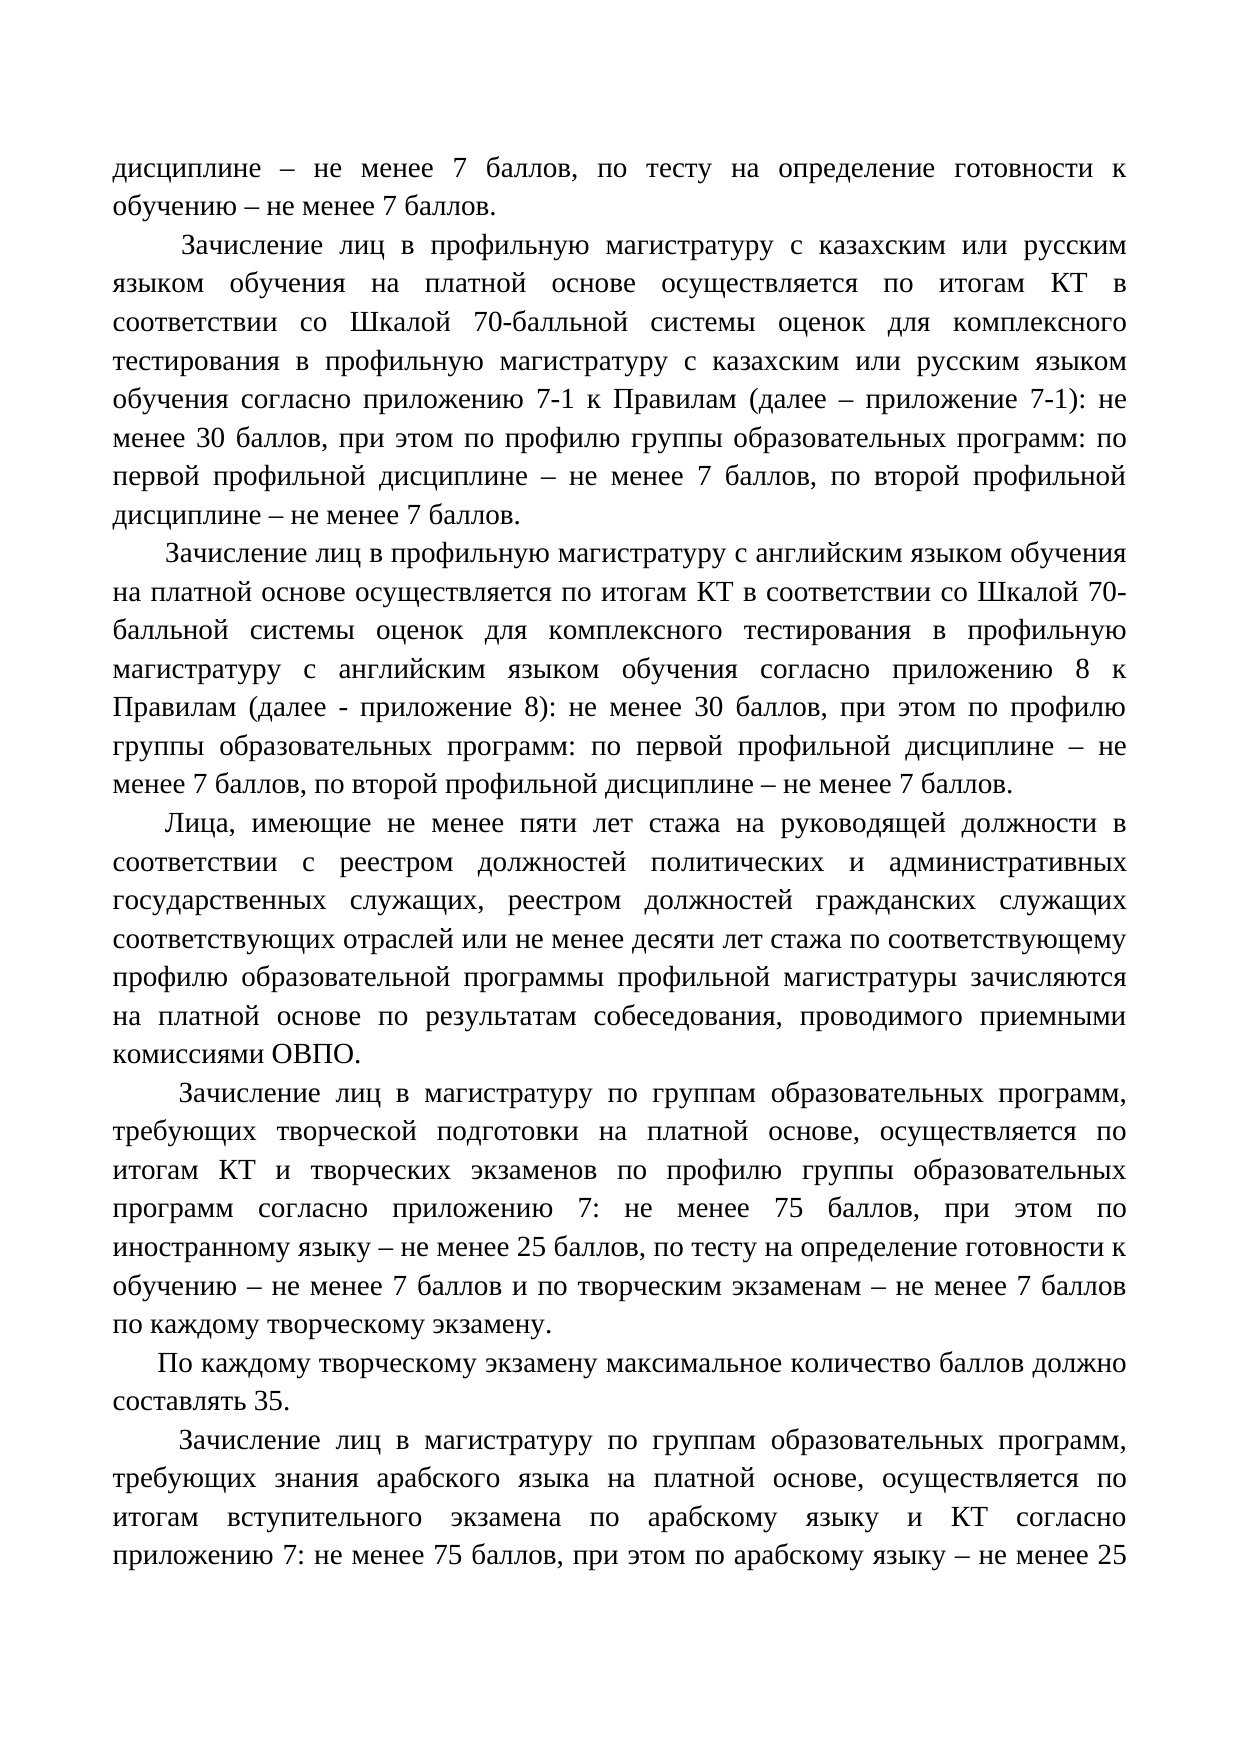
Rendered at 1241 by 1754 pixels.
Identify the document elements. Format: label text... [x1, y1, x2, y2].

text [112, 150, 1128, 222]
text Лица, имеющие не менее пяти лет стажа на руководящей должности в соответствии с реестром должностей политических и административных государственных служащих, реестром должностей гражданских служащих соответствующих отраслей или не менее десяти лет стажа по соответствующему профилю образовательной программы профильной магистратуры зачисляются на платной основе по результатам собеседования, проводимого приемными комиссиями ОВПО. [112, 805, 1128, 1070]
text Зачисление лиц в магистратуру по группам образовательных программ, требующих творческой подготовки на платной основе, осуществляется по итогам КТ и творческих экзаменов по профилю группы образовательных программ согласно приложению 7: не менее 75 баллов, при этом по иностранному языку – не менее 25 баллов, по тесту на определение готовности к обучению – не менее 7 баллов и по творческим экзаменам – не менее 7 баллов по каждому творческому экзамену. [112, 1075, 1128, 1340]
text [112, 1422, 1128, 1571]
text По каждому творческому экзамену максимальное количество баллов должно составлять 35. [112, 1345, 1128, 1417]
text Зачисление лиц в профильную магистратуру с английским языком обучения на платной основе осуществляется по итогам КТ в соответствии со Шкалой 70-балльной системы оценок для комплексного тестирования в профильную магистратуру с английским языком обучения согласно приложению 8 к Правилам (далее - приложение 8): не менее 30 баллов, при этом по профилю группы образовательных программ: по первой профильной дисциплине – не менее 7 баллов, по второй профильной дисциплине – не менее 7 баллов. [112, 535, 1128, 800]
text Зачисление лиц в профильную магистратуру с казахским или русским языком обучения на платной основе осуществляется по итогам КТ в соответствии со Шкалой 70-балльной системы оценок для комплексного тестирования в профильную магистратуру с казахским или русским языком обучения согласно приложению 7-1 к Правилам (далее – приложение 7-1): не менее 30 баллов, при этом по профилю группы образовательных программ: по первой профильной дисциплине – не менее 7 баллов, по второй профильной дисциплине – не менее 7 баллов. [112, 227, 1128, 530]
